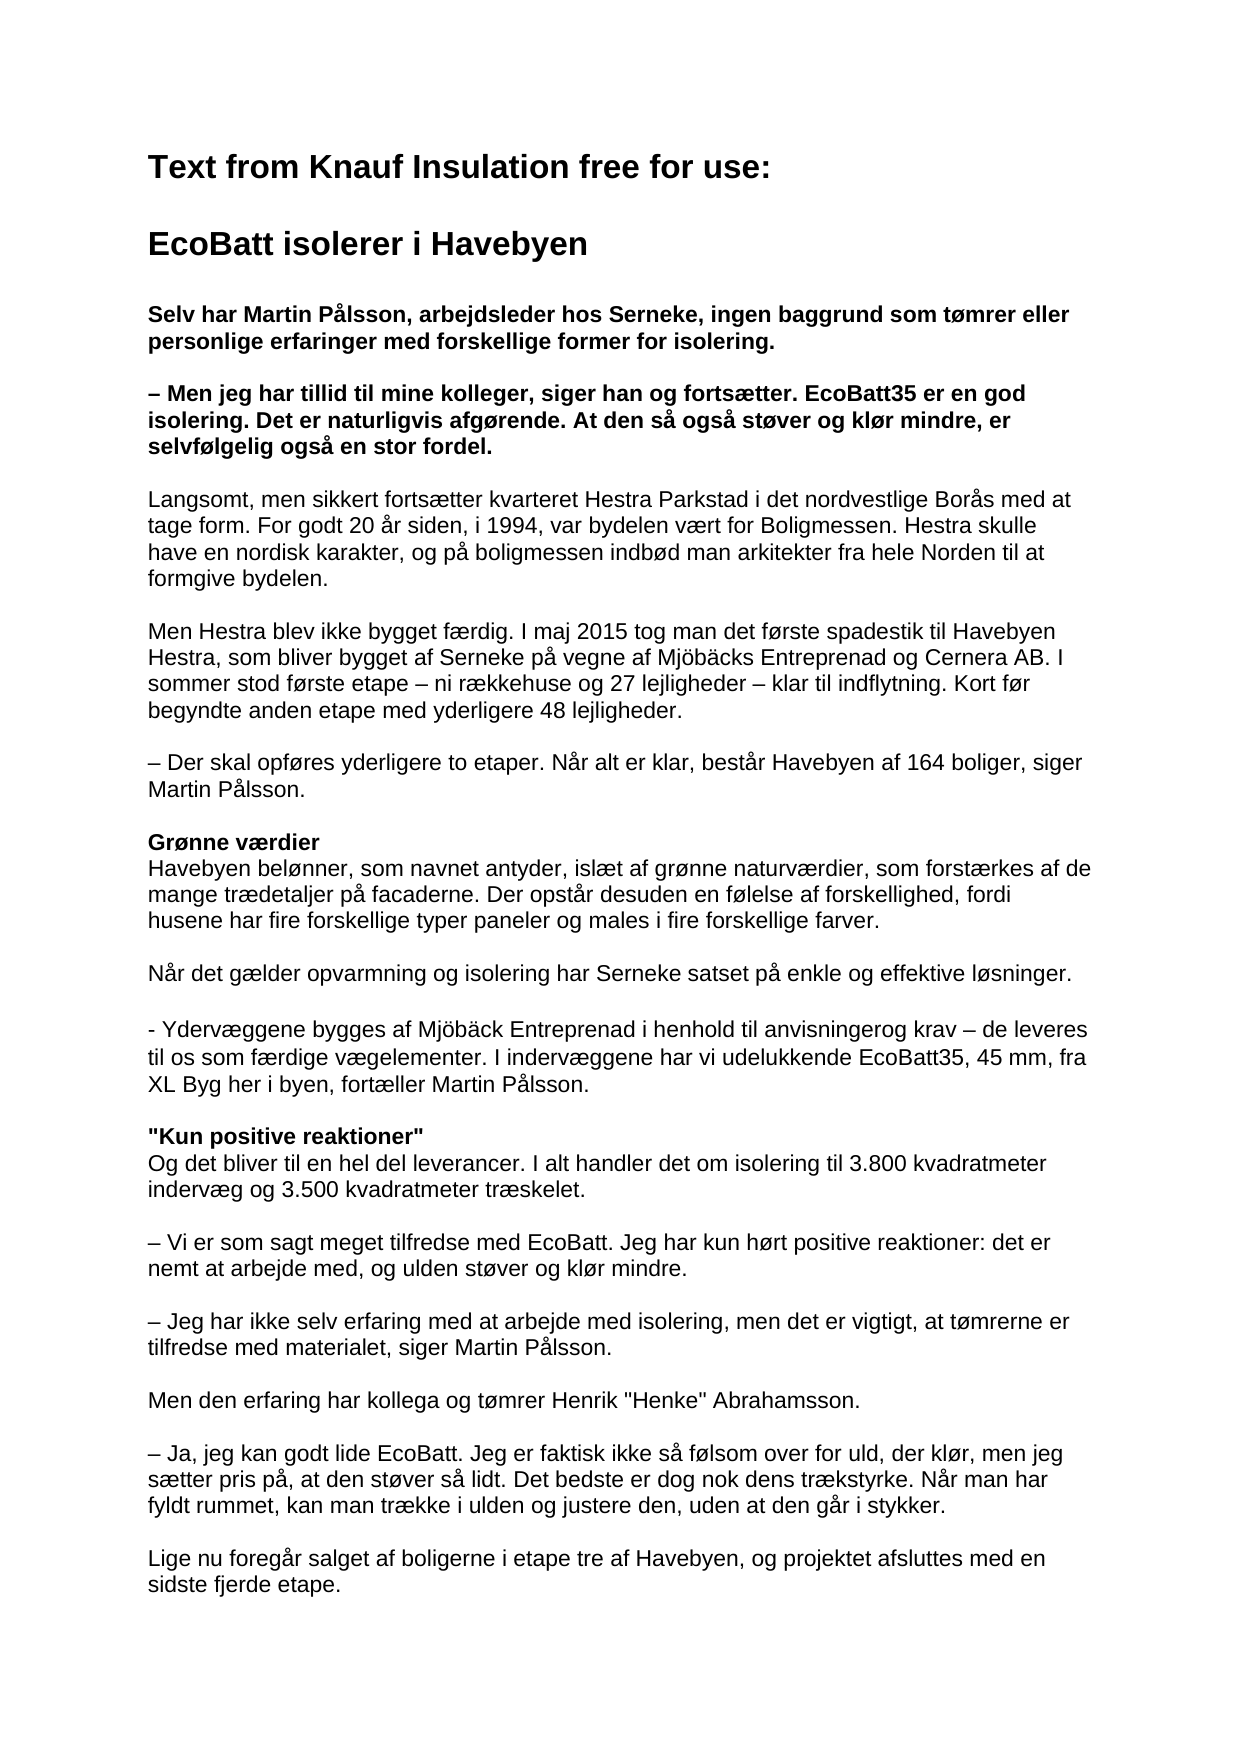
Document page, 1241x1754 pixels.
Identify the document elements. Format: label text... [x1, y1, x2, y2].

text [148, 224, 1093, 1598]
text Text from Knauf Insulation free for use: [148, 148, 1093, 186]
